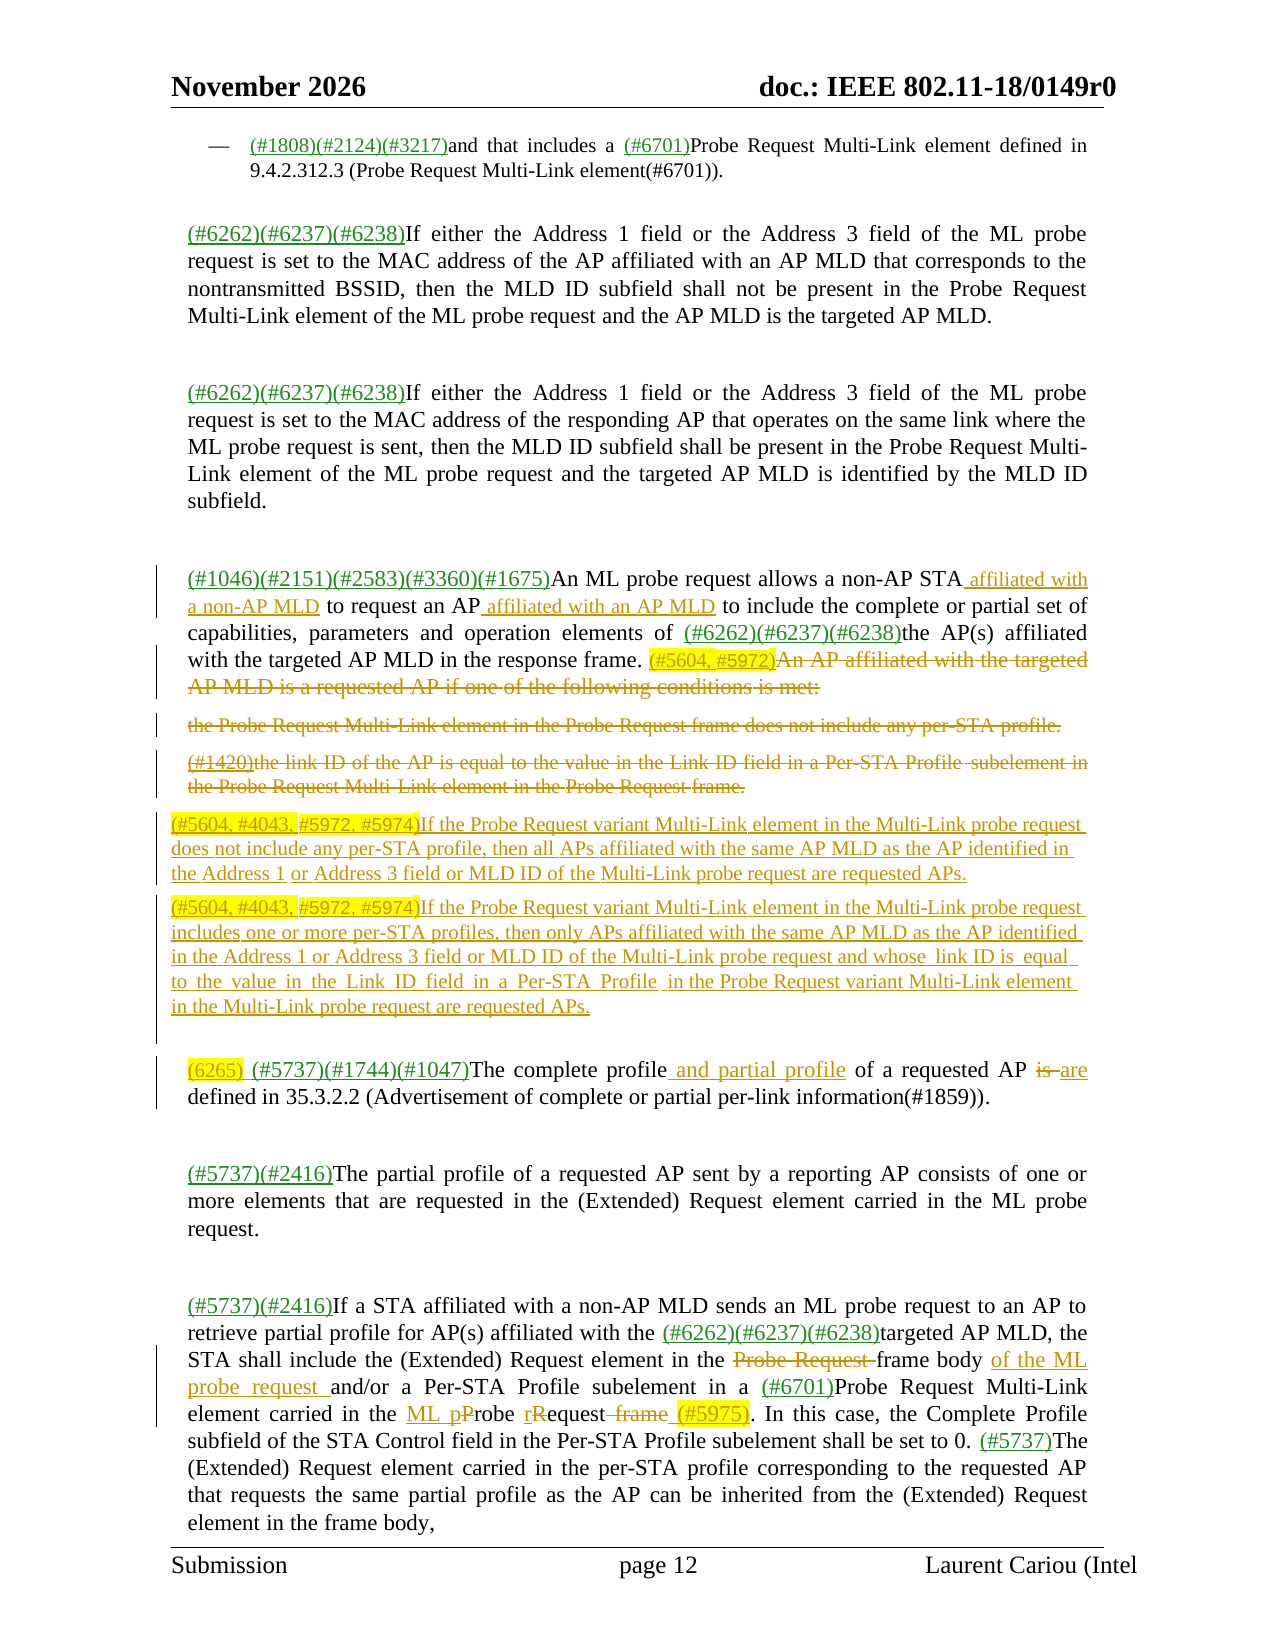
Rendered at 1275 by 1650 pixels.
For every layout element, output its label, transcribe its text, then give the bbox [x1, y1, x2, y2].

text (#5737)(#1744)(#1047)The complete profile of a requested AP defined in 35.3.2.2 (Advertisement of complete or partial per-link information(#1859)). [187, 1056, 1088, 1109]
text (#5737)(#2416)The partial profile of a requested AP sent by a reporting AP consists of one or more elements that are requested in the (Extended) Request element carried in the ML probe request. [187, 1160, 1088, 1241]
list (#1808)(#2124)(#3217)and that includes a (#6701)Probe Request Multi-Link element defined in 9.4.2.312.3 (Probe Request Multi-Link element(#6701)). [208, 133, 1088, 182]
text (#5737)(#2416)If a STA affiliated with a non-AP MLD sends an ML probe request to an AP to retrieve partial profile for AP(s) affiliated with the (#6262)(#6237)(#6238)targeted AP MLD, the STA shall include the (Extended) Request element in the frame body and/or a Per-STA Profile subelement in a (#6701)Probe Request Multi-Link element carried in the robe equest. In this case, the Complete Profile subfield of the STA Control field in the Per-STA Profile subelement shall be set to 0. (#5737)The (Extended) Request element carried in the per-STA profile corresponding to the requested AP that requests the same partial profile as the AP can be inherited from the (Extended) Request element in the frame body, [187, 1292, 1088, 1535]
text (#6262)(#6237)(#6238)If either the Address 1 field or the Address 3 field of the ML probe request is set to the MAC address of the AP affiliated with an AP MLD that corresponds to the nontransmitted BSSID, then the MLD ID subfield shall not be present in the Probe Request Multi-Link element of the ML probe request and the AP MLD is the targeted AP MLD. [187, 220, 1088, 328]
text (#6262)(#6237)(#6238)If either the Address 1 field or the Address 3 field of the ML probe request is set to the MAC address of the responding AP that operates on the same link where the ML probe request is sent, then the MLD ID subfield shall be present in the Probe Request Multi-Link element of the ML probe request and the targeted AP MLD is identified by the MLD ID subfield. [187, 379, 1088, 514]
text (#1046)(#2151)(#2583)(#3360)(#1675)An ML probe request allows a non-AP STA to request an AP to include the complete or partial set of capabilities, parameters and operation elements of (#6262)(#6237)(#6238)the AP(s) affiliated with the targeted AP MLD in the response frame. [187, 564, 1088, 699]
